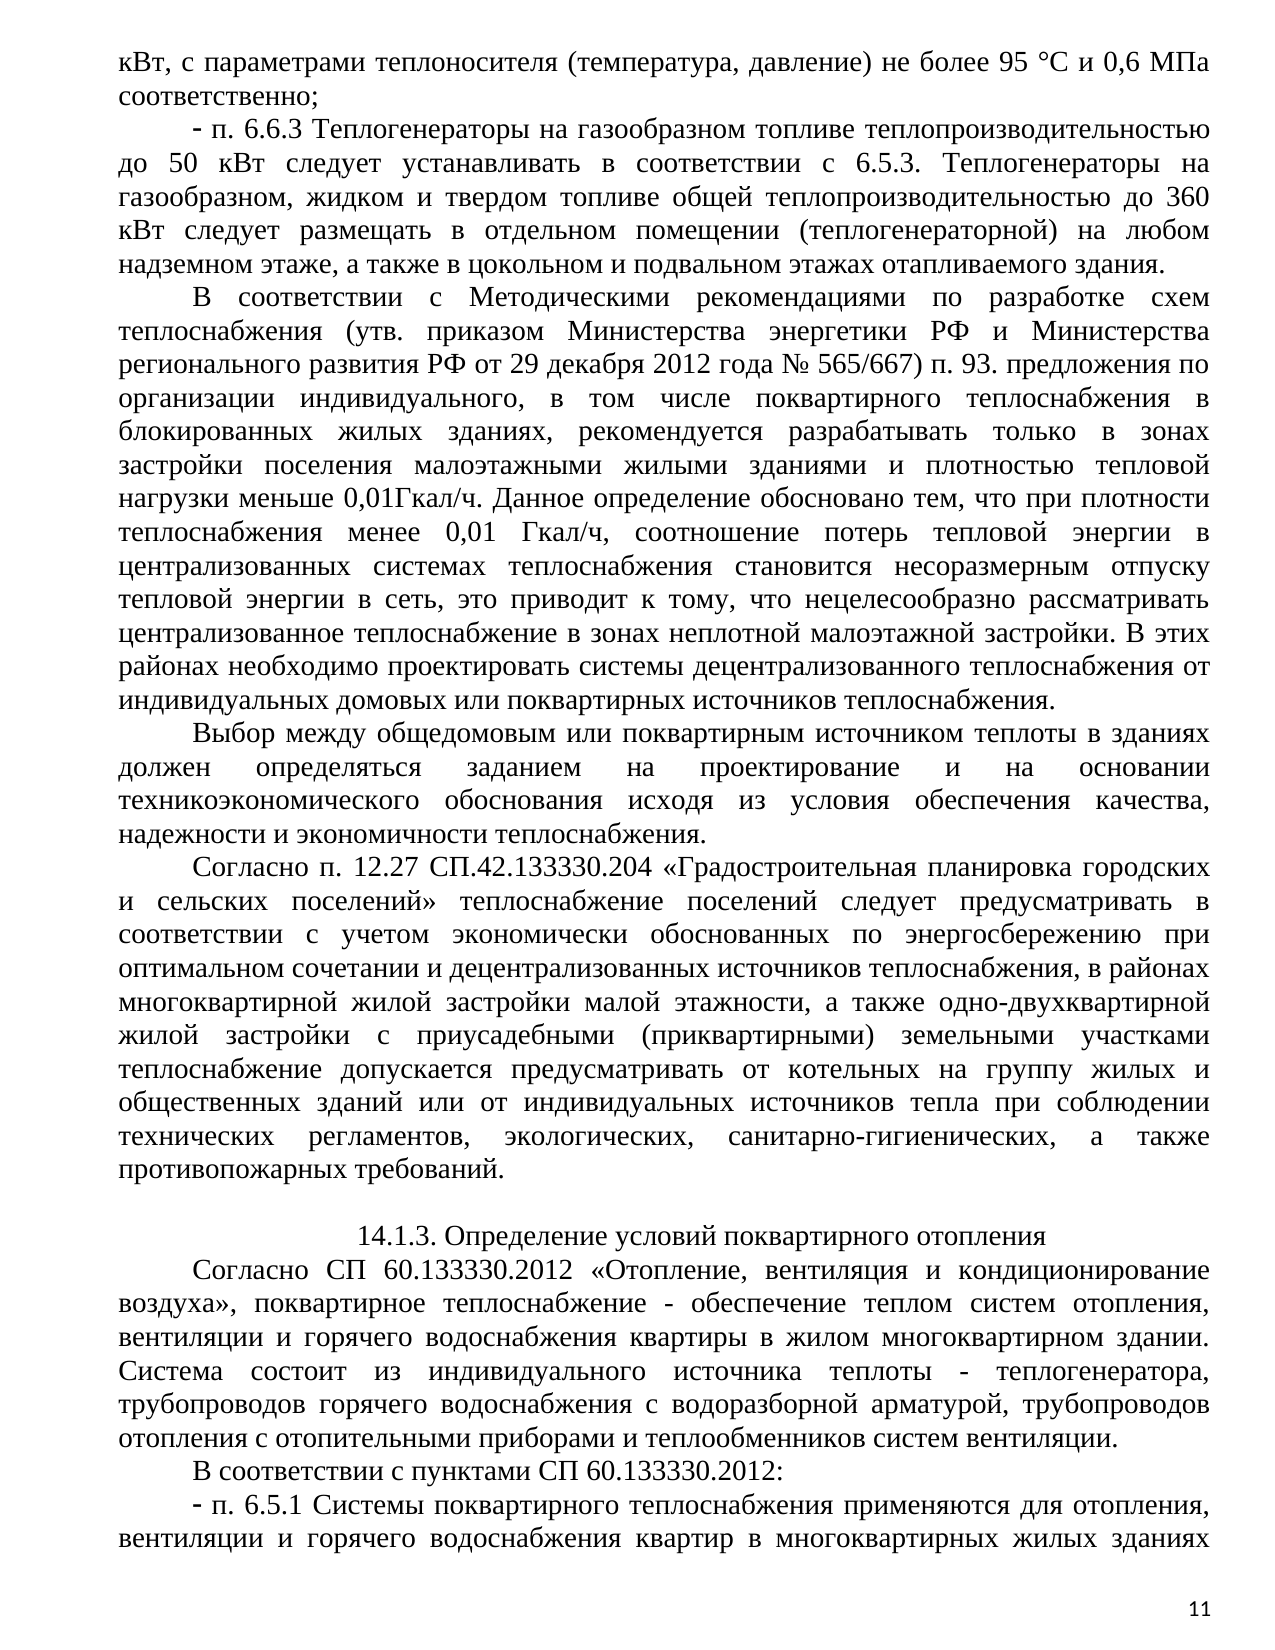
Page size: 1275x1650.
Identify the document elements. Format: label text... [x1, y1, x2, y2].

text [118, 44, 1211, 111]
text В соответствии с пунктами СП 60.133330.2012: [118, 1453, 1211, 1487]
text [118, 1487, 1211, 1554]
text 14.1.3. Определение условий поквартирного отопления [118, 1218, 1211, 1252]
text В соответствии с Методическими рекомендациями по разработке схем теплоснабжения (утв. приказом Министерства энергетики РФ и Министерства регионального развития РФ от 29 декабря 2012 года № 565/667) п. 93. предложения по организации индивидуального, в том числе поквартирного теплоснабжения в блокированных жилых зданиях, рекомендуется разрабатывать только в зонах застройки поселения малоэтажными жилыми зданиями и плотностью тепловой нагрузки меньше 0,01Гкал/ч. Данное определение обосновано тем, что при плотности теплоснабжения менее 0,01 Гкал/ч, соотношение потерь тепловой энергии в централизованных системах теплоснабжения становится несоразмерным отпуску тепловой энергии в сеть, это приводит к тому, что нецелесообразно рассматривать централизованное теплоснабжение в зонах неплотной малоэтажной застройки. В этих районах необходимо проектировать системы децентрализованного теплоснабжения от индивидуальных домовых или поквартирных источников теплоснабжения. [118, 279, 1211, 715]
text Согласно СП 60.133330.2012 «Отопление, вентиляция и кондиционирование воздуха», поквартирное теплоснабжение - обеспечение теплом систем отопления, вентиляции и горячего водоснабжения квартиры в жилом многоквартирном здании. Система состоит из индивидуального источника теплоты - теплогенератора, трубопроводов горячего водоснабжения с водоразборной арматурой, трубопроводов отопления с отопительными приборами и теплообменников систем вентиляции. [118, 1252, 1211, 1453]
text Согласно п. 12.27 СП.42.133330.204 «Градостроительная планировка городских и сельских поселений» теплоснабжение поселений следует предусматривать в соответствии с учетом экономически обоснованных по энергосбережению при оптимальном сочетании и децентрализованных источников теплоснабжения, в районах многоквартирной жилой застройки малой этажности, а также одно-двухквартирной жилой застройки с приусадебными (приквартирными) земельными участками теплоснабжение допускается предусматривать от котельных на группу жилых и общественных зданий или от индивидуальных источников тепла при соблюдении технических регламентов, экологических, санитарно-гигиенических, а также противопожарных требований. [118, 849, 1211, 1185]
text п. 6.6.3 Теплогенераторы на газообразном топливе теплопроизводительностью до 50 кВт следует устанавливать в соответствии с 6.5.3. Теплогенераторы на газообразном, жидком и твердом топливе общей теплопроизводительностью до 360 кВт следует размещать в отдельном помещении (теплогенераторной) на любом надземном этаже, а также в цокольном и подвальном этажах отапливаемого здания. [118, 111, 1211, 279]
text Выбор между общедомовым или поквартирным источником теплоты в зданиях должен определяться заданием на проектирование и на основании техникоэкономического обоснования исходя из условия обеспечения качества, надежности и экономичности теплоснабжения. [118, 715, 1211, 849]
